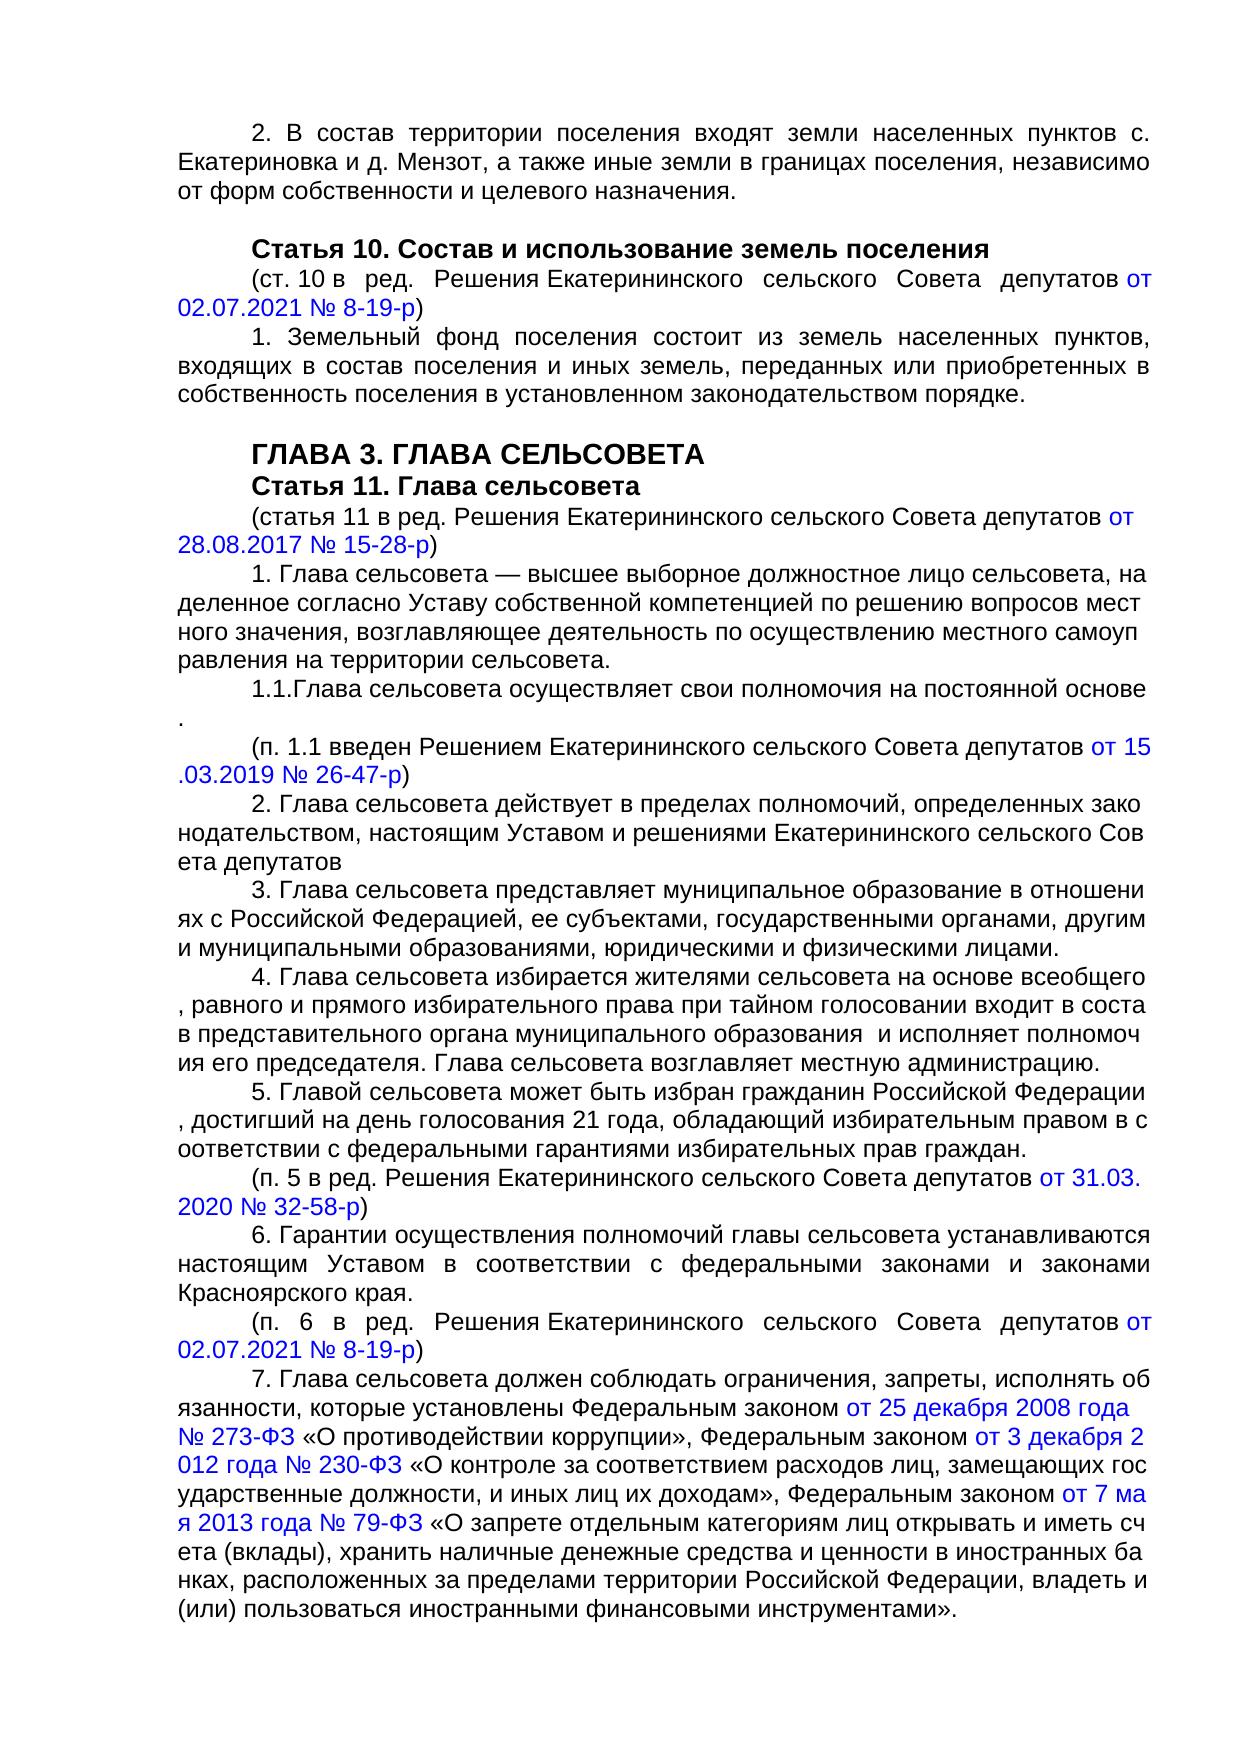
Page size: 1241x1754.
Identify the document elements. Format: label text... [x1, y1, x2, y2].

text (п. 6 в ред. Решения Екатерининского сельского Совета депутатов от 02.07.2021 № 8-19-р) [177, 1307, 1152, 1364]
text 2. В состав территории поселения входят земли населенных пунктов с. Екатериновка и д. Мензот, а также иные земли в границах поселения, независимо от форм собственности и целевого назначения. [177, 118, 1152, 204]
text 7. Глава сельсовета должен соблюдать ограничения, запреты, исполнять обязанности, которые установлены Федеральным законом от 25 декабря 2008 года № 273-ФЗ «О противодействии коррупции», Федеральным законом от 3 декабря 2012 года № 230-ФЗ «О контроле за соответствием расходов лиц, замещающих государственные должности, и иных лиц их доходам», Федеральным законом от 7 мая 2013 года № 79-ФЗ «О запрете отдельным категориям лиц открывать и иметь счета (вклады), хранить наличные денежные средства и ценности в иностранных банках, расположенных за пределами территории Российской Федерации, владеть и (или) пользоваться иностранными финансовыми инструментами». [177, 1364, 1152, 1623]
text Статья 10. Состав и использование земель поселения [177, 233, 1152, 264]
text (п. 5 в ред. Решения Екатерининского сельского Совета депутатов от 31.03.2020 № 32-58-р) [177, 1163, 1152, 1220]
text (статья 11 в ред. Решения Екатерининского сельского Совета депутатов от 28.08.2017 № 15-28-р) [177, 502, 1152, 559]
text 1.1.Глава сельсовета осуществляет свои полномочия на постоянной основе. [177, 674, 1152, 732]
text 5. Главой сельсовета может быть избран гражданин Российской Федерации, достигший на день голосования 21 года, обладающий избирательным правом в соответствии с федеральными гарантиями избирательных прав граждан. [177, 1077, 1152, 1163]
text 1. Глава сельсовета — высшее выборное должностное лицо сельсовета, наделенное согласно Уставу собственной компетенцией по решению вопросов местного значения, возглавляющее деятельность по осуществлению местного самоуправления на территории сельсовета. [177, 559, 1152, 674]
text 4. Глава сельсовета избирается жителями сельсовета на основе всеобщего, равного и прямого избирательного права при тайном голосовании входит в состав представительного органа муниципального образования и исполняет полномочия его председателя. Глава сельсовета возглавляет местную администрацию. [177, 962, 1152, 1077]
text 1. Земельный фонд поселения состоит из земель населенных пунктов, входящих в состав поселения и иных земель, переданных или приобретенных в собственность поселения в установленном законодательством порядке. [177, 322, 1152, 408]
text (п. 1.1 введен Решением Екатерининского сельского Совета депутатов от 15.03.2019 № 26-47-р) [177, 732, 1152, 789]
text 2. Глава сельсовета действует в пределах полномочий, определенных законодательством, настоящим Уставом и решениями Екатерининского сельского Совета депутатов [177, 789, 1152, 875]
text 6. Гарантии осуществления полномочий главы сельсовета устанавливаются настоящим Уставом в соответствии с федеральными законами и законами Красноярского края. [177, 1220, 1152, 1307]
text ГЛАВА 3. ГЛАВА СЕЛЬСОВЕТА [177, 437, 1152, 470]
text 3. Глава сельсовета представляет муниципальное образование в отношениях с Российской Федерацией, ее субъектами, государственными органами, другими муниципальными образованиями, юридическими и физическими лицами. [177, 875, 1152, 962]
text Статья 11. Глава сельсовета [177, 470, 1152, 502]
text (ст. 10 в ред. Решения Екатерининского сельского Совета депутатов от 02.07.2021 № 8-19-р) [177, 264, 1152, 322]
